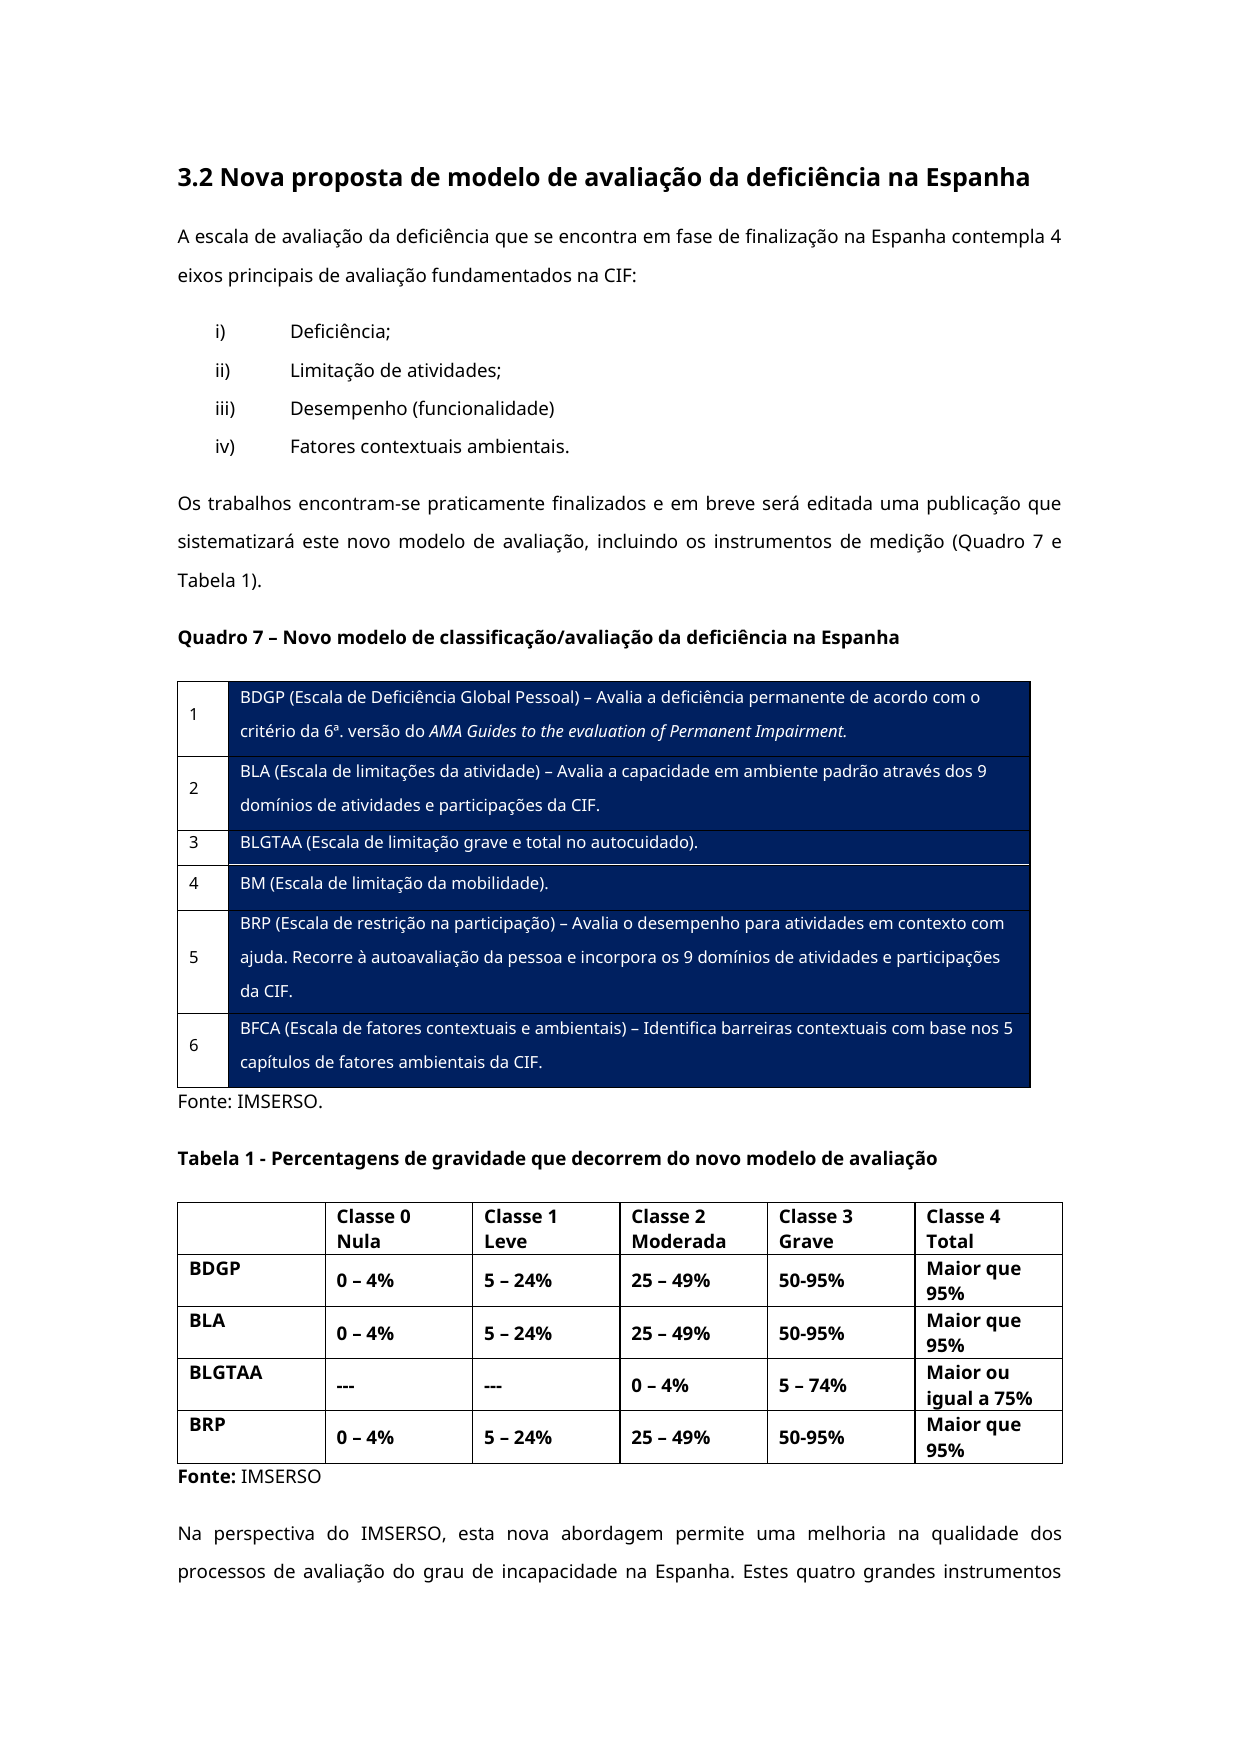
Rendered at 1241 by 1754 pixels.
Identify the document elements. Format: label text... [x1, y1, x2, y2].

text Os trabalhos encontram-se praticamente finalizados e em breve será editada uma publicação que sistematizará este novo modelo de avaliação, incluindo os instrumentos de medição (Quadro 7 e Tabela 1). [177, 491, 1063, 592]
table_cell BLA [178, 1307, 325, 1358]
table_cell BFCA (Escala de fatores contextuais e ambientais) – Identifica barreiras contextuais com base nos 5 capítulos de fatores ambientais da CIF. [229, 1014, 1029, 1087]
table_cell 50-95% [768, 1255, 914, 1306]
table_cell 4 [178, 866, 228, 910]
table_cell 25 – 49% [621, 1255, 767, 1306]
table_header Classe 0 Nula [326, 1203, 472, 1254]
table_cell BRP [178, 1411, 325, 1462]
table_cell 3 [178, 831, 228, 864]
table_cell 5 [178, 911, 228, 1013]
table_cell BLA (Escala de limitações da atividade) – Avalia a capacidade em ambiente padrão através dos 9 domínios de atividades e participações da CIF. [229, 757, 1029, 830]
table_cell 25 – 49% [621, 1411, 767, 1462]
table_cell Maior que 95% [916, 1255, 1062, 1306]
table_cell --- [326, 1359, 472, 1410]
table_cell 5 – 24% [473, 1411, 619, 1462]
table_cell 25 – 49% [621, 1307, 767, 1358]
table_cell Maior que 95% [916, 1411, 1062, 1462]
table_header Classe 2 Moderada [621, 1203, 767, 1254]
list Limitação de atividades; [215, 357, 1063, 383]
table_cell 5 – 74% [768, 1359, 914, 1410]
text Fonte: IMSERSO. [177, 1088, 1063, 1113]
table_header [178, 1203, 325, 1254]
table_cell 0 – 4% [326, 1255, 472, 1306]
table_cell Maior ou igual a 75% [916, 1359, 1062, 1410]
table_cell 0 – 4% [621, 1359, 767, 1410]
table_cell BRP (Escala de restrição na participação) – Avalia o desempenho para atividades em contexto com ajuda. Recorre à autoavaliação da pessoa e incorpora os 9 domínios de atividades e participações da CIF. [229, 911, 1029, 1013]
table_header BDGP (Escala de Deficiência Global Pessoal) – Avalia a deficiência permanente de acordo com o critério da 6ª. versão do AMA Guides to the evaluation of Permanent Impairment. [229, 682, 1029, 756]
table_cell BDGP [178, 1255, 325, 1306]
list Desempenho (funcionalidade) [215, 395, 1063, 421]
table_cell --- [473, 1359, 619, 1410]
table_cell BLGTAA (Escala de limitação grave e total no autocuidado). [229, 831, 1029, 864]
text A escala de avaliação da deficiência que se encontra em fase de finalização na Espanha contempla 4 eixos principais de avaliação fundamentados na CIF: [177, 224, 1063, 287]
table_cell BM (Escala de limitação da mobilidade). [229, 866, 1029, 910]
table_cell 50-95% [768, 1307, 914, 1358]
table_header Classe 4 Total [916, 1203, 1062, 1254]
table_cell 0 – 4% [326, 1411, 472, 1462]
table_cell 6 [178, 1014, 228, 1087]
table_cell BLGTAA [178, 1359, 325, 1410]
table_cell 5 – 24% [473, 1307, 619, 1358]
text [177, 1520, 1063, 1584]
list Fatores contextuais ambientais. [215, 433, 1063, 459]
list Deficiência; [215, 319, 1063, 344]
table_cell 5 – 24% [473, 1255, 619, 1306]
table_cell Maior que 95% [916, 1307, 1062, 1358]
table_cell 0 – 4% [326, 1307, 472, 1358]
text Fonte: IMSERSO [177, 1464, 1063, 1489]
text Quadro 7 – Novo modelo de classificação/avaliação da deficiência na Espanha [177, 624, 1063, 649]
table_header Classe 3 Grave [768, 1203, 914, 1254]
table_cell 50-95% [768, 1411, 914, 1462]
table_header 1 [178, 682, 228, 756]
table_cell 2 [178, 757, 228, 830]
table_header Classe 1 Leve [473, 1203, 619, 1254]
text Tabela 1 - Percentagens de gravidade que decorrem do novo modelo de avaliação [177, 1145, 1063, 1171]
subtitle 3.2 Nova proposta de modelo de avaliação da deficiência na Espanha [177, 160, 1063, 194]
